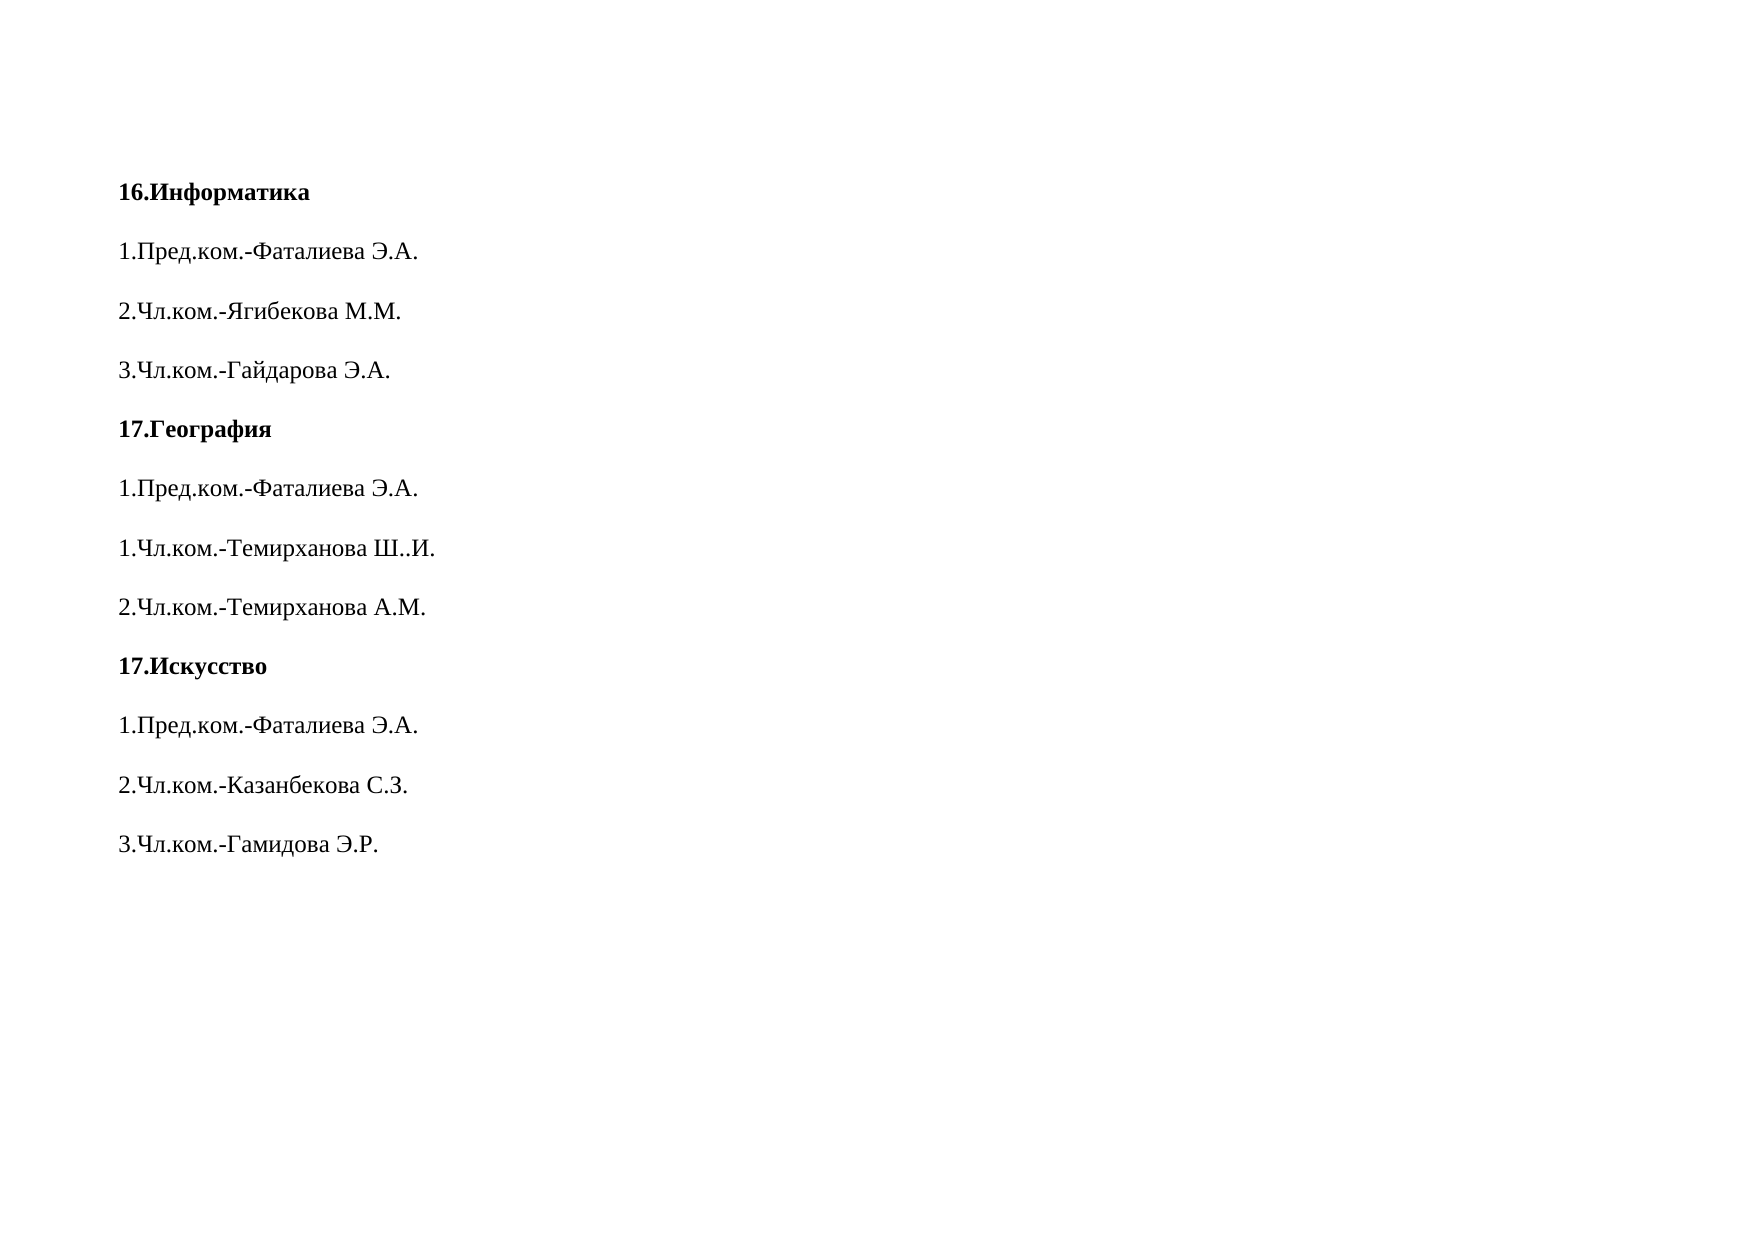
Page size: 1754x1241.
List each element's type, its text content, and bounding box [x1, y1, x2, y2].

text 16.Информатика [118, 177, 1636, 206]
text 1.Пред.ком.-Фаталиева Э.А. [118, 711, 1636, 739]
text 1.Пред.ком.-Фаталиева Э.А. [118, 236, 1636, 265]
text 17.География [118, 414, 1636, 443]
text 3.Чл.ком.-Гамидова Э.Р. [118, 829, 1636, 858]
text 2.Чл.ком.-Казанбекова С.З. [118, 770, 1636, 799]
text 17.Искусство [118, 651, 1636, 680]
text 1.Чл.ком.-Темирханова Ш..И. [118, 533, 1636, 562]
text 1.Пред.ком.-Фаталиева Э.А. [118, 473, 1636, 502]
text 3.Чл.ком.-Гайдарова Э.А. [118, 355, 1636, 384]
text 2.Чл.ком.-Ягибекова М.М. [118, 296, 1636, 324]
text 2.Чл.ком.-Темирханова А.М. [118, 592, 1636, 621]
